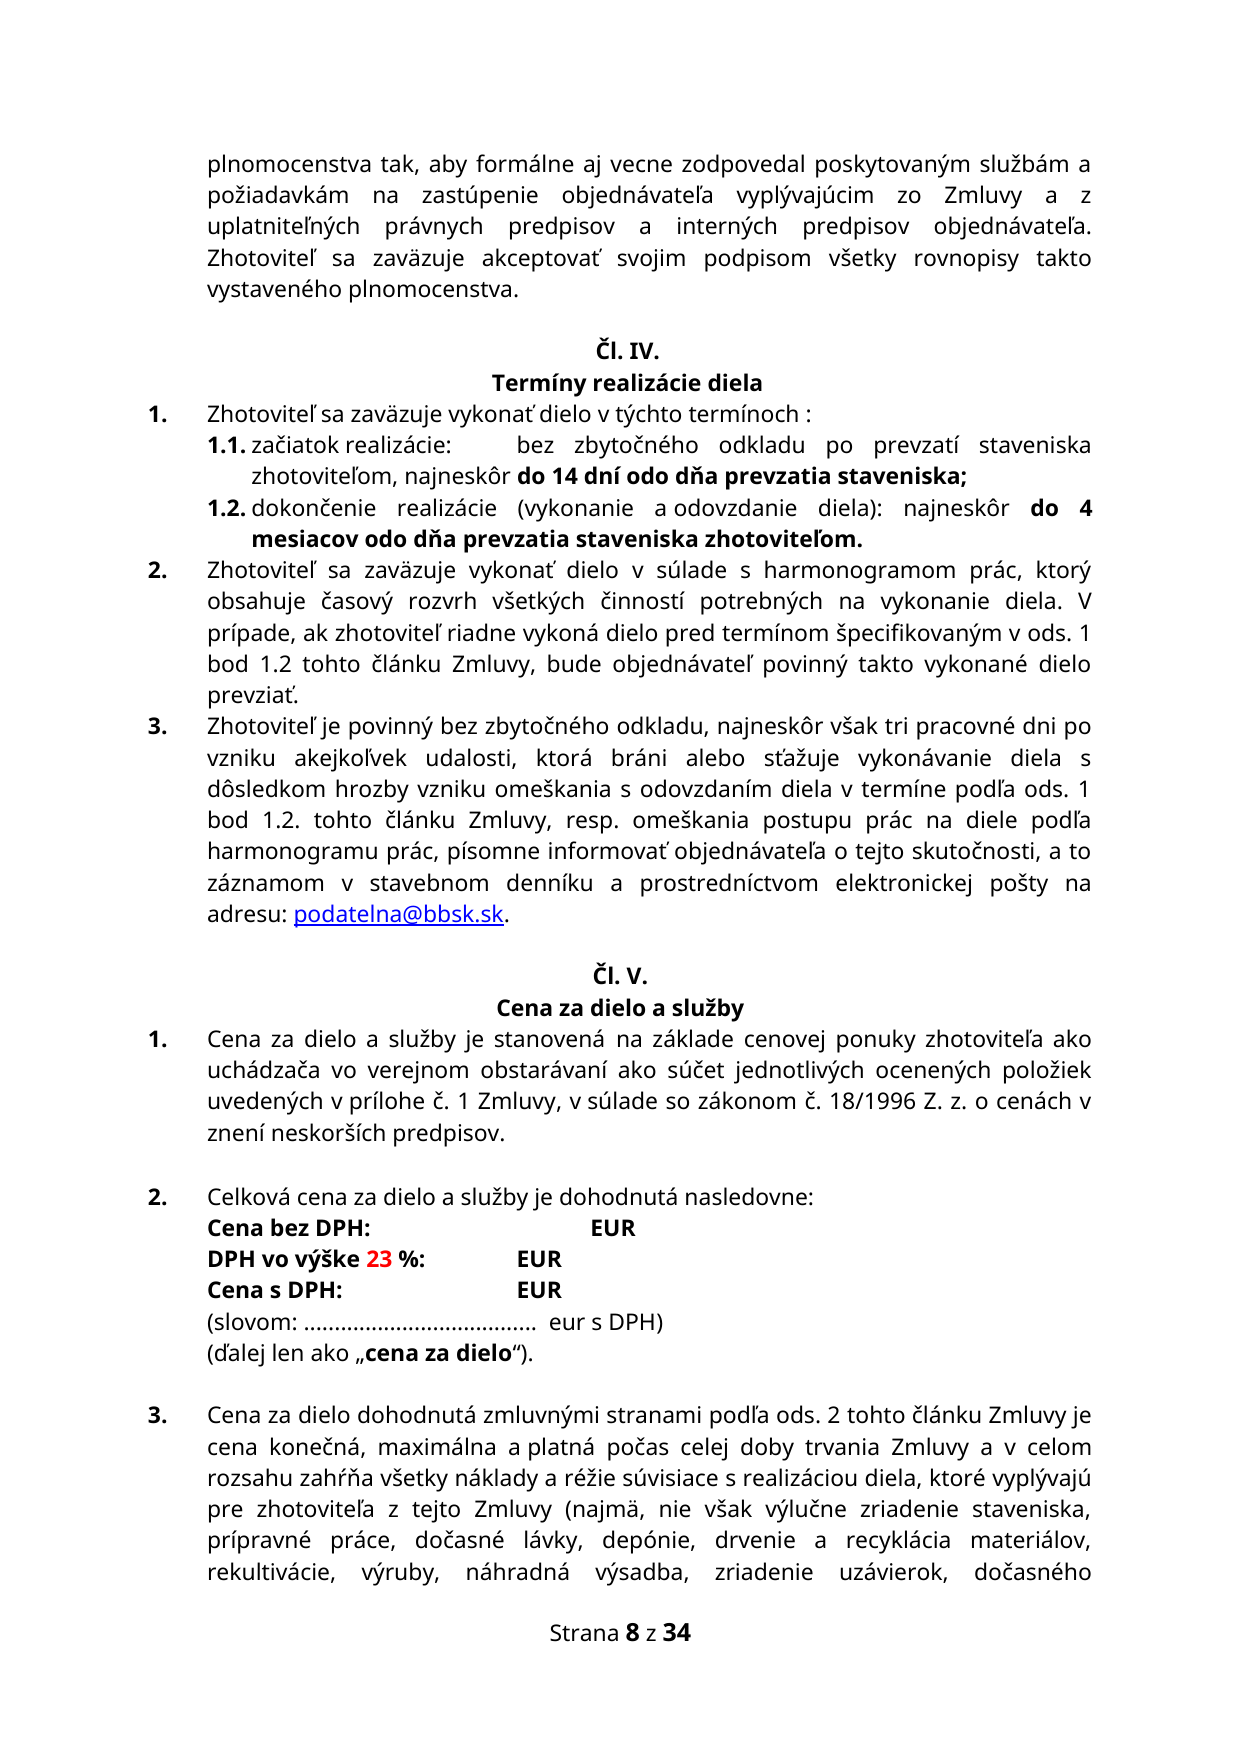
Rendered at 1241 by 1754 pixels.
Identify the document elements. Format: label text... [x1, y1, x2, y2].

text Cena za dielo a služby [148, 991, 1092, 1023]
list Zhotoviteľ je povinný bez zbytočného odkladu, najneskôr však tri pracovné dni po vzniku akejkoľvek udalosti, ktorá bráni alebo sťažuje vykonávanie diela s dôsledkom hrozby vzniku omeškania s odovzdaním diela v termíne podľa ods. 1 bod 1.2. tohto článku Zmluvy, resp. omeškania postupu prác na diele podľa harmonogramu prác, písomne informovať objednávateľa o tejto skutočnosti, a to záznamom v stavebnom denníku a prostredníctvom elektronickej pošty na adresu: podatelna@bbsk.sk. [148, 710, 1092, 929]
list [148, 1399, 1092, 1587]
text DPH vo výške 23 %: EUR [148, 1243, 1092, 1274]
text (slovom: ...................................... eur s DPH) [148, 1306, 1092, 1337]
text Čl. IV. [162, 335, 1092, 366]
text Čl. V. [148, 960, 1092, 991]
list Cena za dielo a služby je stanovená na základe cenovej ponuky zhotoviteľa ako uchádzača vo verejnom obstarávaní ako súčet jednotlivých ocenených položiek uvedených v prílohe č. 1 Zmluvy, v súlade so zákonom č. 18/1996 Z. z. o cenách v znení neskorších predpisov. [148, 1023, 1092, 1148]
list Zhotoviteľ sa zaväzuje vykonať dielo v súlade s harmonogramom prác, ktorý obsahuje časový rozvrh všetkých činností potrebných na vykonanie diela. V prípade, ak zhotoviteľ riadne vykoná dielo pred termínom špecifikovaným v ods. 1 bod 1.2 tohto článku Zmluvy, bude objednávateľ povinný takto vykonané dielo prevziať. [148, 554, 1092, 710]
list Celková cena za dielo a služby je dohodnutá nasledovne: [148, 1181, 1092, 1212]
list Zhotoviteľ sa zaväzuje vykonať dielo v týchto termínoch : [148, 398, 1092, 429]
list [148, 148, 1092, 304]
list dokončenie realizácie (vykonanie a odovzdanie diela): najneskôr do 4 mesiacov odo dňa prevzatia staveniska zhotoviteľom. [207, 491, 1092, 554]
text Termíny realizácie diela [162, 366, 1092, 398]
text Cena bez DPH: EUR [148, 1212, 1092, 1243]
text Cena s DPH: EUR [148, 1274, 1092, 1306]
text (ďalej len ako „cena za dielo“). [148, 1337, 1092, 1368]
list začiatok realizácie: bez zbytočného odkladu po prevzatí staveniska zhotoviteľom, najneskôr do 14 dní odo dňa prevzatia staveniska; [207, 429, 1092, 491]
